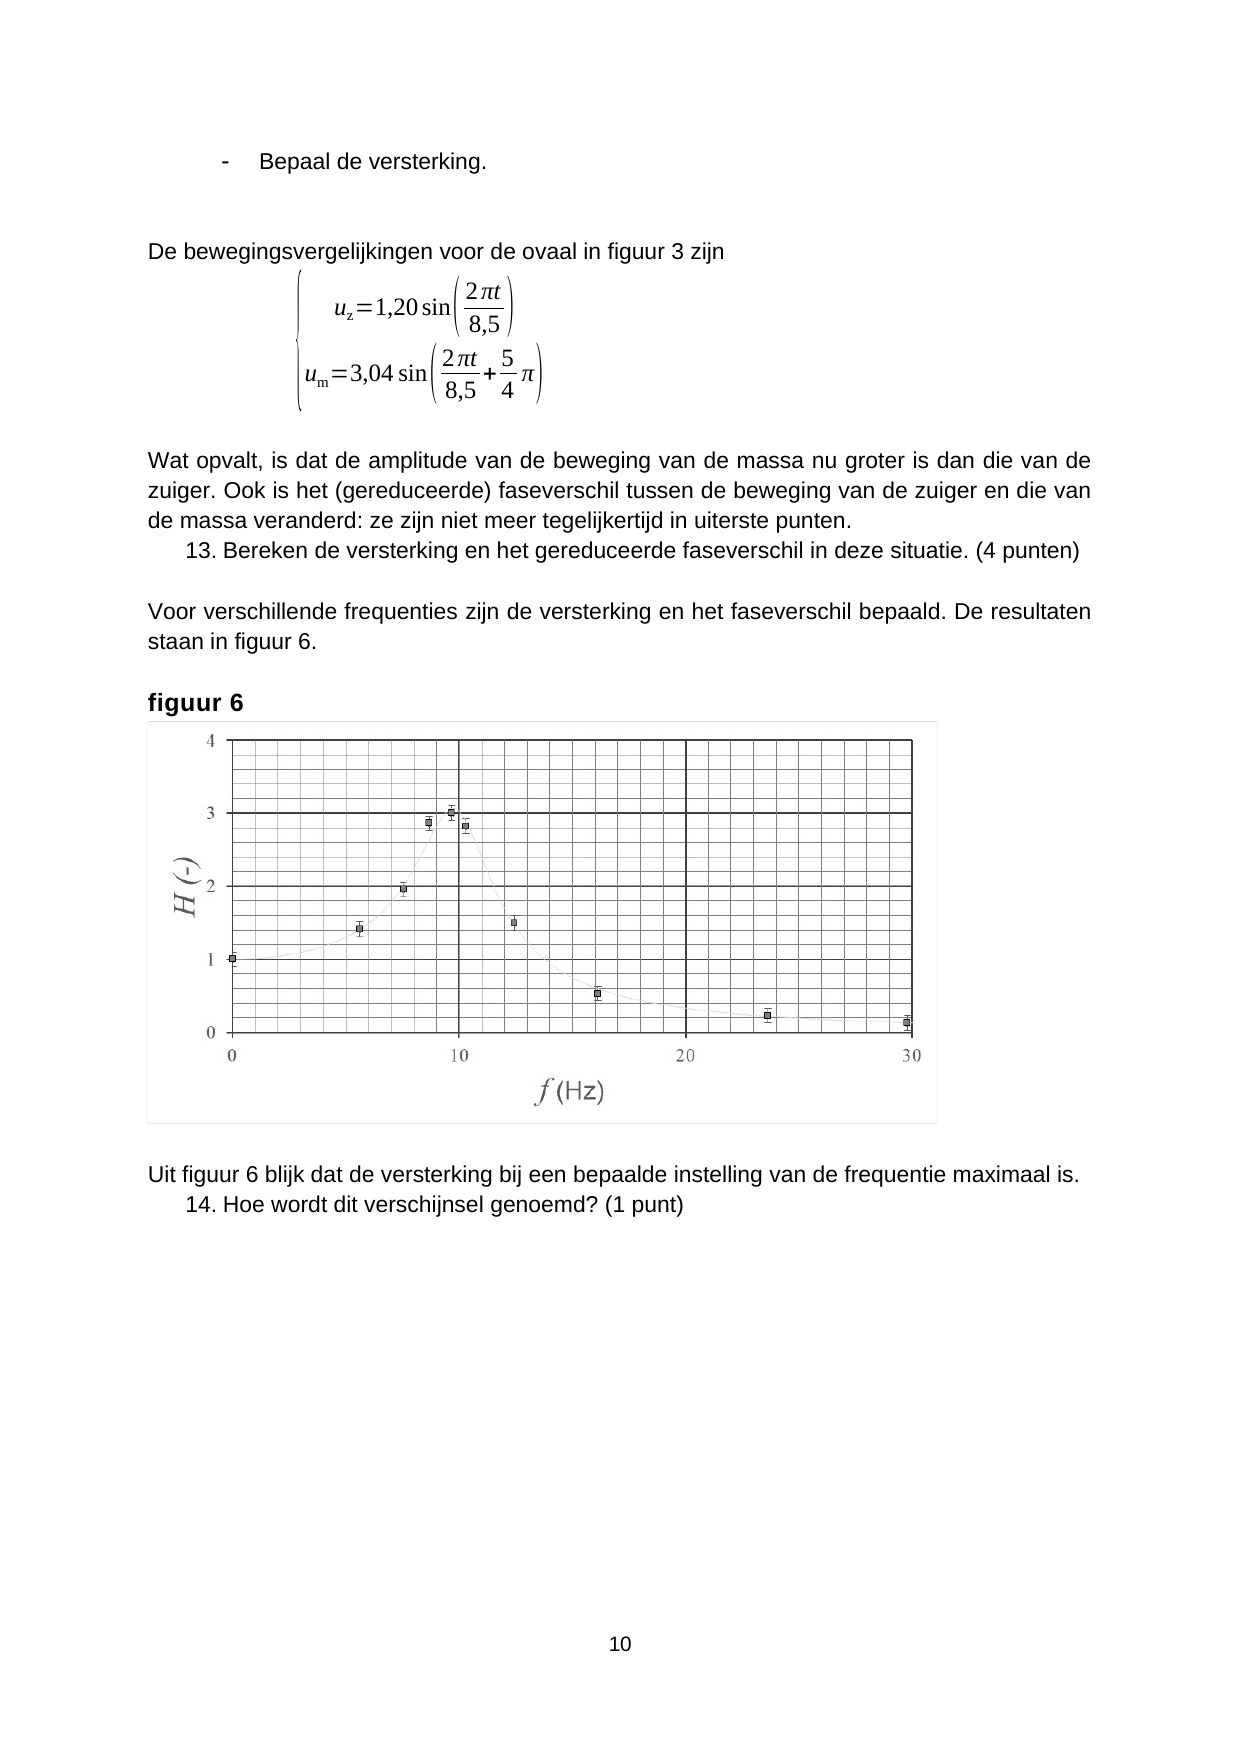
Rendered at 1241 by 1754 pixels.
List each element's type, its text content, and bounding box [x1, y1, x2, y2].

text Voor verschillende frequenties zijn de versterking en het faseverschil bepaald. De resultaten staan in figuur 6. [148, 598, 1093, 654]
list Bepaal de versterking. [221, 148, 1093, 174]
text Wat opvalt, is dat de amplitude van de beweging van de massa nu groter is dan die van de zuiger. Ook is het (gereduceerde) faseverschil tussen de beweging van de zuiger en die van de massa veranderd: ze zijn niet meer tegelijkertijd in uiterste punten. [148, 447, 1093, 533]
picture [147, 721, 938, 1124]
list Hoe wordt dit verschijnsel genoemd? (1 punt) [185, 1191, 1093, 1217]
list Bereken de versterking en het gereduceerde faseverschil in deze situatie. (4 punten) [185, 537, 1093, 564]
text De bewegingsvergelijkingen voor de ovaal in figuur 3 zijn [148, 238, 1093, 264]
text Uit figuur 6 blijk dat de versterking bij een bepaalde instelling van de frequentie maximaal is. [148, 1161, 1093, 1187]
text figuur 6 [148, 688, 1093, 717]
